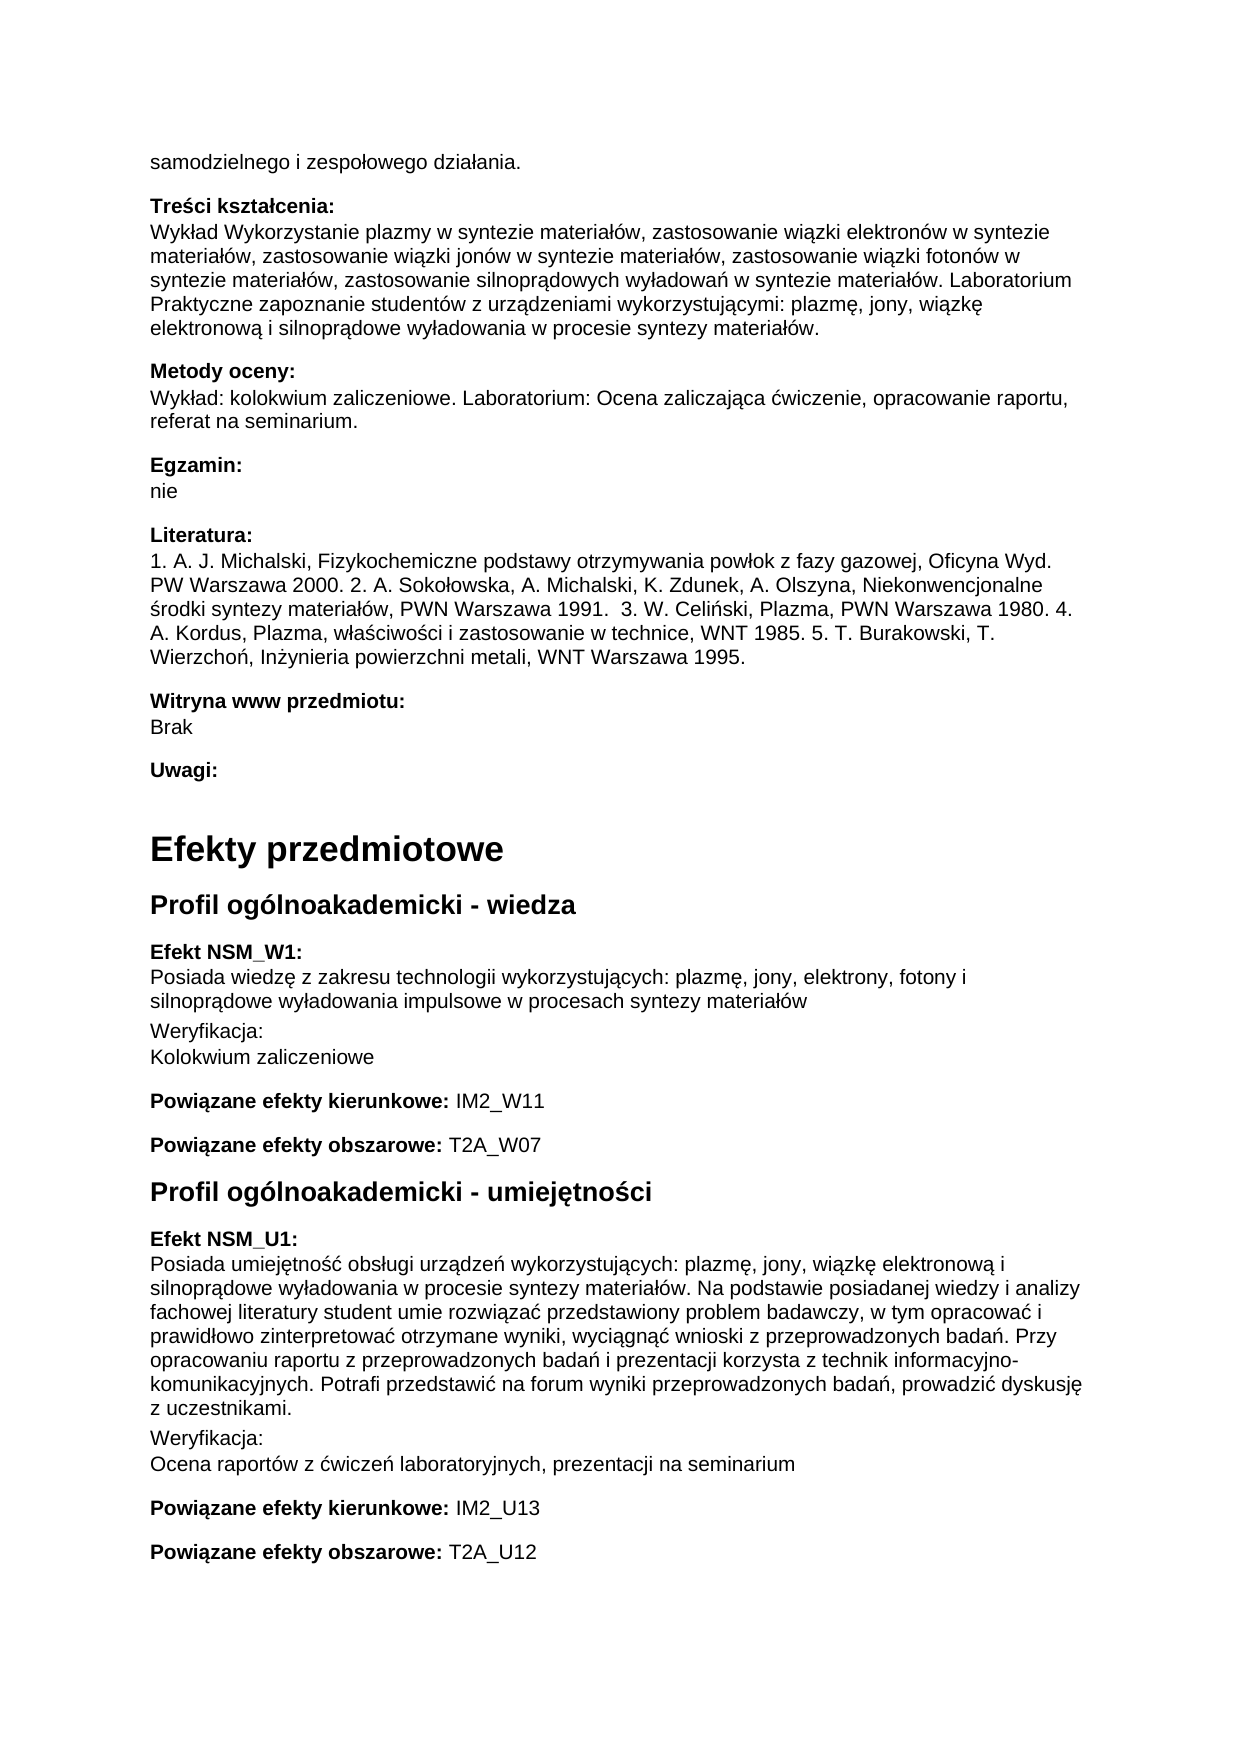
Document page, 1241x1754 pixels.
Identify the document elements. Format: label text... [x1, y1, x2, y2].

text 1. A. J. Michalski, Fizykochemiczne podstawy otrzymywania powłok z fazy gazowej, Oficyna Wyd. PW Warszawa 2000. 2. A. Sokołowska, A. Michalski, K. Zdunek, A. Olszyna, Niekonwencjonalne środki syntezy materiałów, PWN Warszawa 1991. 3. W. Celiński, Plazma, PWN Warszawa 1980. 4. A. Kordus, Plazma, właściwości i zastosowanie w technice, WNT 1985. 5. T. Burakowski, T. Wierzchoń, Inżynieria powierzchni metali, WNT Warszawa 1995. [150, 549, 1090, 669]
text Efekt NSM_U1: [150, 1227, 1090, 1251]
text Brak [150, 714, 1090, 738]
text Kolokwium zaliczeniowe [150, 1045, 1090, 1069]
text Posiada umiejętność obsługi urządzeń wykorzystujących: plazmę, jony, wiązkę elektronową i silnoprądowe wyładowania w procesie syntezy materiałów. Na podstawie posiadanej wiedzy i analizy fachowej literatury student umie rozwiązać przedstawiony problem badawczy, w tym opracować i prawidłowo zinterpretować otrzymane wyniki, wyciągnąć wnioski z przeprowadzonych badań. Przy opracowaniu raportu z przeprowadzonych badań i prezentacji korzysta z technik informacyjno-komunikacyjnych. Potrafi przedstawić na forum wyniki przeprowadzonych badań, prowadzić dyskusję z uczestnikami. [150, 1252, 1090, 1420]
text Witryna www przedmiotu: [150, 688, 1090, 712]
subtitle Profil ogólnoakademicki - umiejętności [150, 1176, 1090, 1207]
text Posiada wiedzę z zakresu technologii wykorzystujących: plazmę, jony, elektrony, fotony i silnoprądowe wyładowania impulsowe w procesach syntezy materiałów [150, 965, 1090, 1013]
text Powiązane efekty obszarowe: T2A_W07 [150, 1132, 1090, 1156]
text Powiązane efekty kierunkowe: IM2_W11 [150, 1089, 1090, 1113]
text Efekt NSM_W1: [150, 940, 1090, 964]
text Ocena raportów z ćwiczeń laboratoryjnych, prezentacji na seminarium [150, 1452, 1090, 1476]
text Powiązane efekty obszarowe: T2A_U12 [150, 1540, 1090, 1564]
text Metody oceny: [150, 359, 1090, 383]
text Treści kształcenia: [150, 194, 1090, 218]
text Uwagi: [150, 758, 1090, 782]
text Egzamin: [150, 453, 1090, 477]
text Wykład Wykorzystanie plazmy w syntezie materiałów, zastosowanie wiązki elektronów w syntezie materiałów, zastosowanie wiązki jonów w syntezie materiałów, zastosowanie wiązki fotonów w syntezie materiałów, zastosowanie silnoprądowych wyładowań w syntezie materiałów. Laboratorium Praktyczne zapoznanie studentów z urządzeniami wykorzystującymi: plazmę, jony, wiązkę elektronową i silnoprądowe wyładowania w procesie syntezy materiałów. [150, 220, 1090, 339]
text Weryfikacja: [150, 1019, 1090, 1043]
text Powiązane efekty kierunkowe: IM2_U13 [150, 1496, 1090, 1520]
text nie [150, 479, 1090, 503]
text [150, 150, 1090, 174]
text Wykład: kolokwium zaliczeniowe. Laboratorium: Ocena zaliczająca ćwiczenie, opracowanie raportu, referat na seminarium. [150, 385, 1090, 433]
text Literatura: [150, 523, 1090, 547]
subtitle Profil ogólnoakademicki - wiedza [150, 889, 1090, 920]
subtitle Efekty przedmiotowe [150, 828, 1090, 869]
text Weryfikacja: [150, 1426, 1090, 1450]
